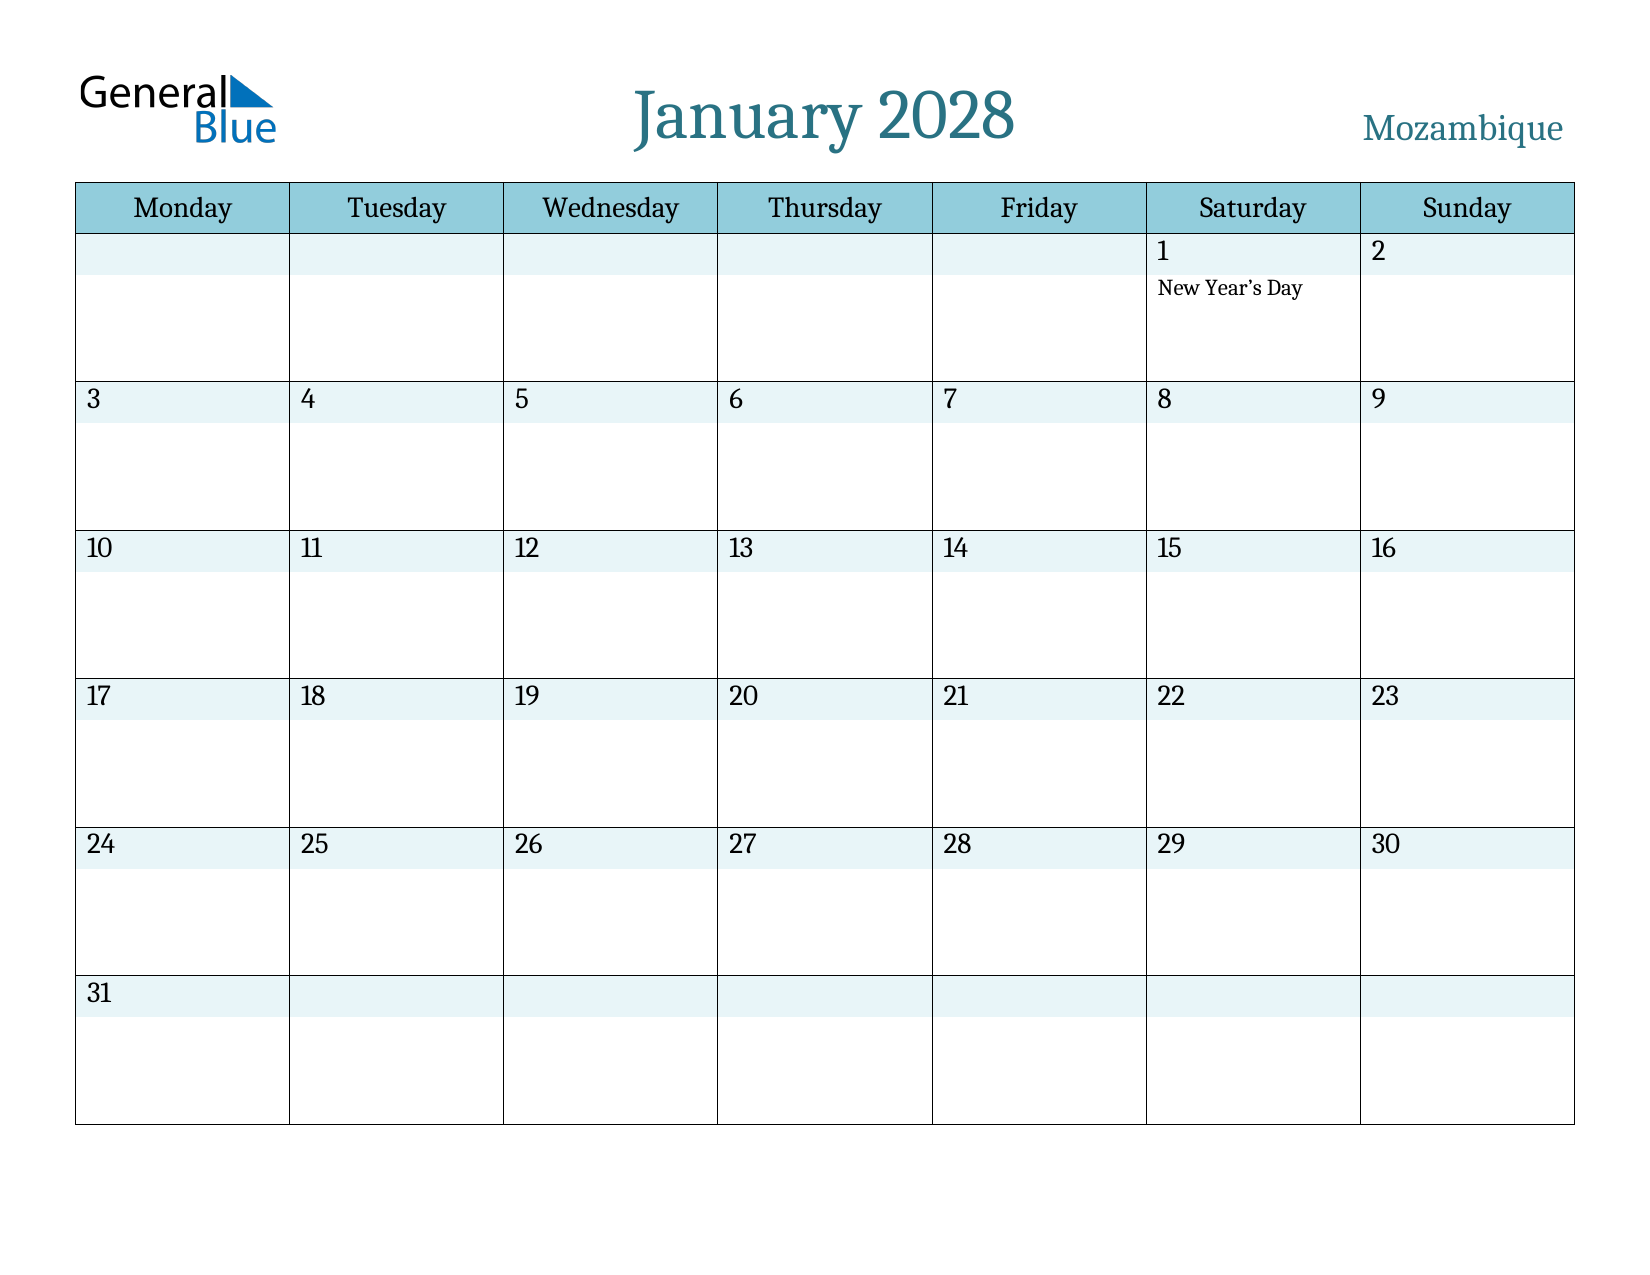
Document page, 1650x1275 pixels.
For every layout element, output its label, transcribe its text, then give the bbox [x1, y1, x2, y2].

table_cell [933, 572, 1146, 678]
table_cell [1361, 1017, 1574, 1123]
table_cell 2 [1361, 234, 1574, 275]
table_cell [1361, 720, 1574, 827]
table_cell [76, 720, 289, 827]
table_cell [504, 234, 717, 275]
table_cell 6 [718, 382, 932, 423]
table_cell 4 [290, 382, 503, 423]
table_cell [290, 275, 503, 381]
table_cell [1147, 720, 1360, 827]
table_cell [290, 869, 503, 975]
table_cell [504, 1017, 717, 1123]
table_cell [1361, 275, 1574, 381]
table_cell 14 [933, 531, 1146, 572]
table_cell 5 [504, 382, 717, 423]
table_cell 31 [76, 976, 289, 1017]
table_cell 12 [504, 531, 717, 572]
table_cell 30 [1361, 828, 1574, 869]
table_cell 1 [1147, 234, 1360, 275]
table_cell 17 [76, 679, 289, 720]
table_cell 8 [1147, 382, 1360, 423]
table_cell New Year’s Day [1147, 275, 1360, 381]
picture [80, 75, 276, 143]
table_cell Friday [933, 183, 1146, 233]
table_cell [76, 423, 289, 530]
table_cell [1147, 976, 1360, 1017]
table_header [76, 75, 503, 182]
table_cell Wednesday [504, 183, 717, 233]
table_cell [290, 572, 503, 678]
table_cell [504, 976, 717, 1017]
table_header Mozambique [1146, 75, 1574, 182]
table_cell [290, 234, 503, 275]
table_cell [933, 869, 1146, 975]
table_cell [933, 423, 1146, 530]
table_cell 28 [933, 828, 1146, 869]
table_cell 22 [1147, 679, 1360, 720]
table_cell [504, 572, 717, 678]
table_cell [718, 720, 932, 827]
table_cell [718, 423, 932, 530]
table_cell [933, 1017, 1146, 1123]
table_cell [1147, 1017, 1360, 1123]
table_cell 13 [718, 531, 932, 572]
table_cell [1147, 423, 1360, 530]
table_cell [1147, 869, 1360, 975]
table_cell [76, 234, 289, 275]
table_cell [290, 423, 503, 530]
table_cell [933, 234, 1146, 275]
table_cell Thursday [718, 183, 932, 233]
table_header January 2028 [504, 75, 1146, 182]
table_cell [290, 976, 503, 1017]
table_cell [933, 976, 1146, 1017]
table_cell [1147, 572, 1360, 678]
table_cell [1361, 572, 1574, 678]
table_cell [933, 720, 1146, 827]
table_cell [1361, 976, 1574, 1017]
table_cell [718, 234, 932, 275]
table_cell 21 [933, 679, 1146, 720]
table_cell [76, 1017, 289, 1123]
table_cell 16 [1361, 531, 1574, 572]
table_cell Sunday [1361, 183, 1574, 233]
table_cell 11 [290, 531, 503, 572]
table_cell [290, 720, 503, 827]
table_cell 7 [933, 382, 1146, 423]
table_cell 20 [718, 679, 932, 720]
table_cell 19 [504, 679, 717, 720]
table_cell 15 [1147, 531, 1360, 572]
table_cell 24 [76, 828, 289, 869]
table_cell [76, 869, 289, 975]
table_cell Tuesday [290, 183, 503, 233]
table_cell Monday [76, 183, 289, 233]
table_cell 25 [290, 828, 503, 869]
table_cell 9 [1361, 382, 1574, 423]
table_cell 29 [1147, 828, 1360, 869]
table_cell 23 [1361, 679, 1574, 720]
table_cell [76, 275, 289, 381]
table_cell [504, 720, 717, 827]
table_cell 26 [504, 828, 717, 869]
table_cell [290, 1017, 503, 1123]
table_cell [933, 275, 1146, 381]
table_cell [718, 976, 932, 1017]
table_cell [504, 869, 717, 975]
table_cell 10 [76, 531, 289, 572]
table_cell 18 [290, 679, 503, 720]
table_cell [718, 572, 932, 678]
table_cell [1361, 869, 1574, 975]
table_cell [1361, 423, 1574, 530]
table_cell Saturday [1147, 183, 1360, 233]
table_cell [504, 275, 717, 381]
table_cell [718, 869, 932, 975]
table_cell 3 [76, 382, 289, 423]
table_cell [76, 572, 289, 678]
table_cell [718, 275, 932, 381]
table_cell [718, 1017, 932, 1123]
table_cell 27 [718, 828, 932, 869]
table_cell [504, 423, 717, 530]
